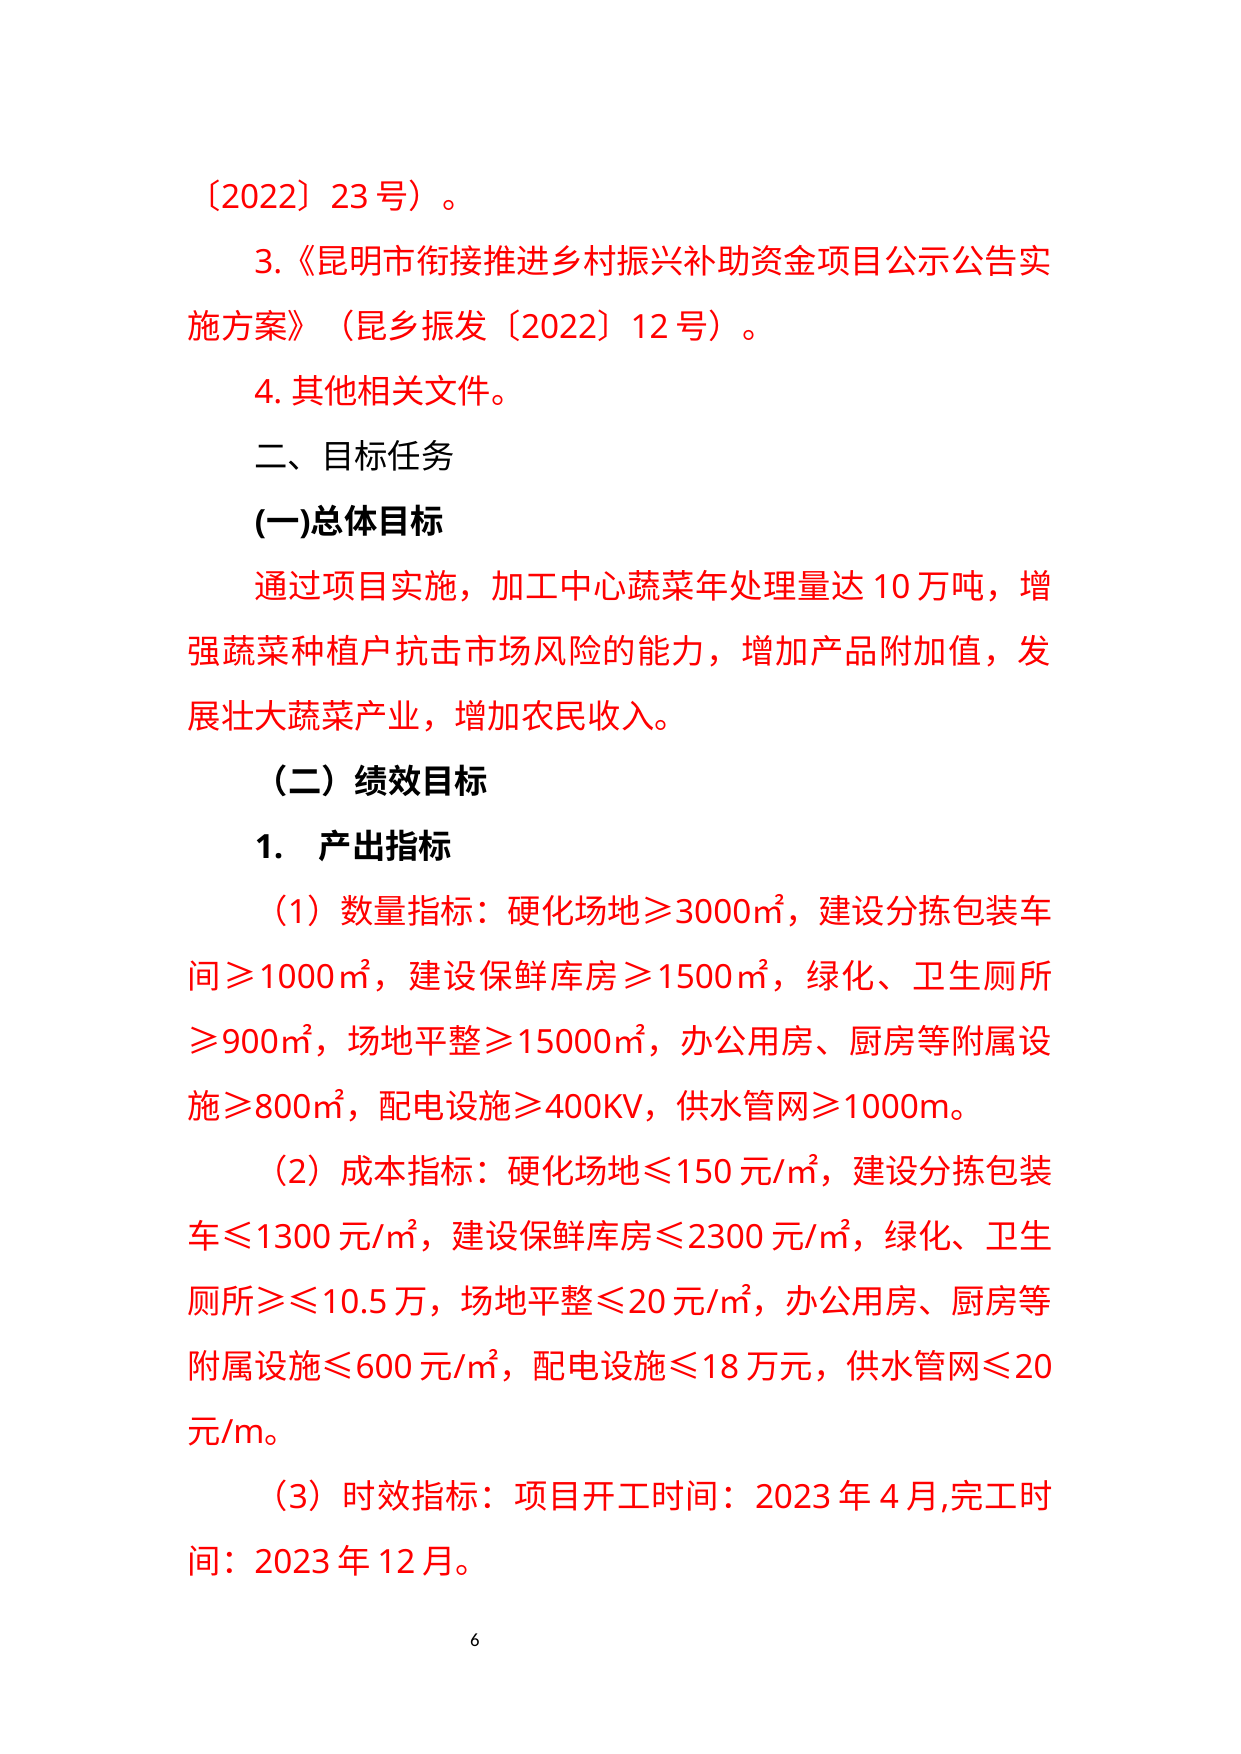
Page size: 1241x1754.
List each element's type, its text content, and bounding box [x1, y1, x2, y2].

list 产出指标 [187, 812, 1053, 877]
text (一)总体目标 [187, 487, 1053, 552]
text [187, 162, 1053, 227]
text 通过项目实施，加工中心蔬菜年处理量达10万吨，增强蔬菜种植户抗击市场风险的能力，增加产品附加值，发展壮大蔬菜产业，增加农民收入。 [187, 552, 1053, 747]
text （3）时效指标：项目开工时间：2023年4月,完工时间：2023年12月。 [187, 1462, 1053, 1592]
text 4. 其他相关文件。 [187, 357, 1053, 422]
subtitle 绩效目标 [187, 747, 1053, 812]
subtitle 二、目标任务 [187, 422, 1053, 487]
text （2）成本指标：硬化场地≤150元/㎡，建设分拣包装车≤1300元/㎡，建设保鲜库房≤2300元/㎡，绿化、卫生厕所≥≤10.5万，场地平整≤20元/㎡，办公用房、厨房等附属设施≤600元/㎡，配电设施≤18万元，供水管网≤20元/m。 [187, 1137, 1053, 1462]
text （1）数量指标：硬化场地≥3000㎡，建设分拣包装车间≥1000㎡，建设保鲜库房≥1500㎡，绿化、卫生厕所≥900㎡，场地平整≥15000㎡，办公用房、厨房等附属设施≥800㎡，配电设施≥400KV，供水管网≥1000m。 [187, 877, 1053, 1137]
text 3.《昆明市衔接推进乡村振兴补助资金项目公示公告实施方案》（昆乡振发〔2022〕12号）。 [187, 227, 1053, 357]
